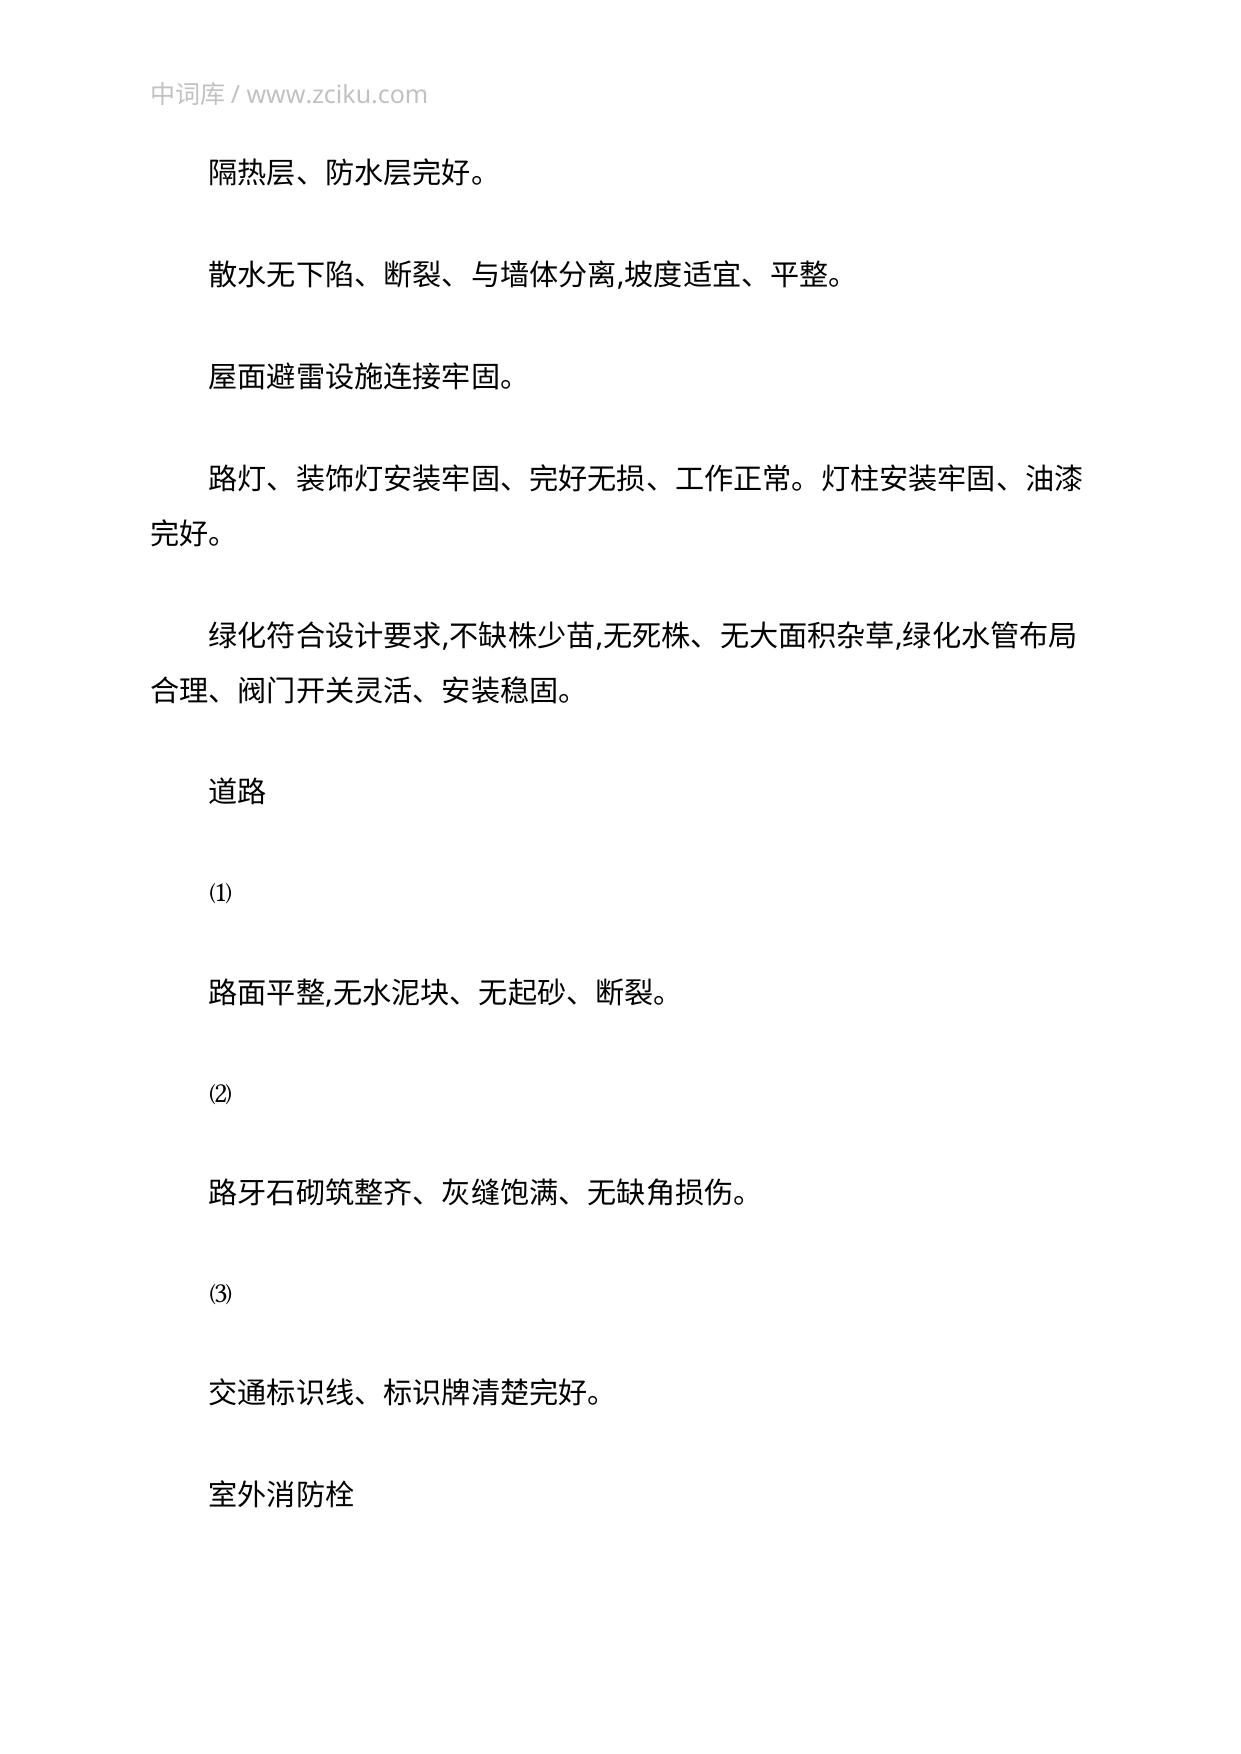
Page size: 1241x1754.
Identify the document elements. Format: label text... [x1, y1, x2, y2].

text 隔热层、防水层完好。 [150, 150, 1090, 192]
text ⑴ [150, 871, 1090, 910]
text 绿化符合设计要求,不缺株少苗,无死株、无大面积杂草,绿化水管布局合理、阀门开关灵活、安装稳固。 [150, 612, 1090, 709]
text 屋面避雷设施连接牢固。 [150, 354, 1090, 396]
text 路灯、装饰灯安装牢固、完好无损、工作正常。灯柱安装牢固、油漆完好。 [150, 456, 1090, 553]
text ⑵ [150, 1071, 1090, 1111]
text ⑶ [150, 1271, 1090, 1311]
text 室外消防栓 [150, 1472, 1090, 1514]
text 道路 [150, 769, 1090, 811]
text 路牙石砌筑整齐、灰缝饱满、无缺角损伤。 [150, 1169, 1090, 1212]
text 交通标识线、标识牌清楚完好。 [150, 1370, 1090, 1412]
text 路面平整,无水泥块、无起砂、断裂。 [150, 969, 1090, 1012]
text 散水无下陷、断裂、与墙体分离,坡度适宜、平整。 [150, 252, 1090, 294]
